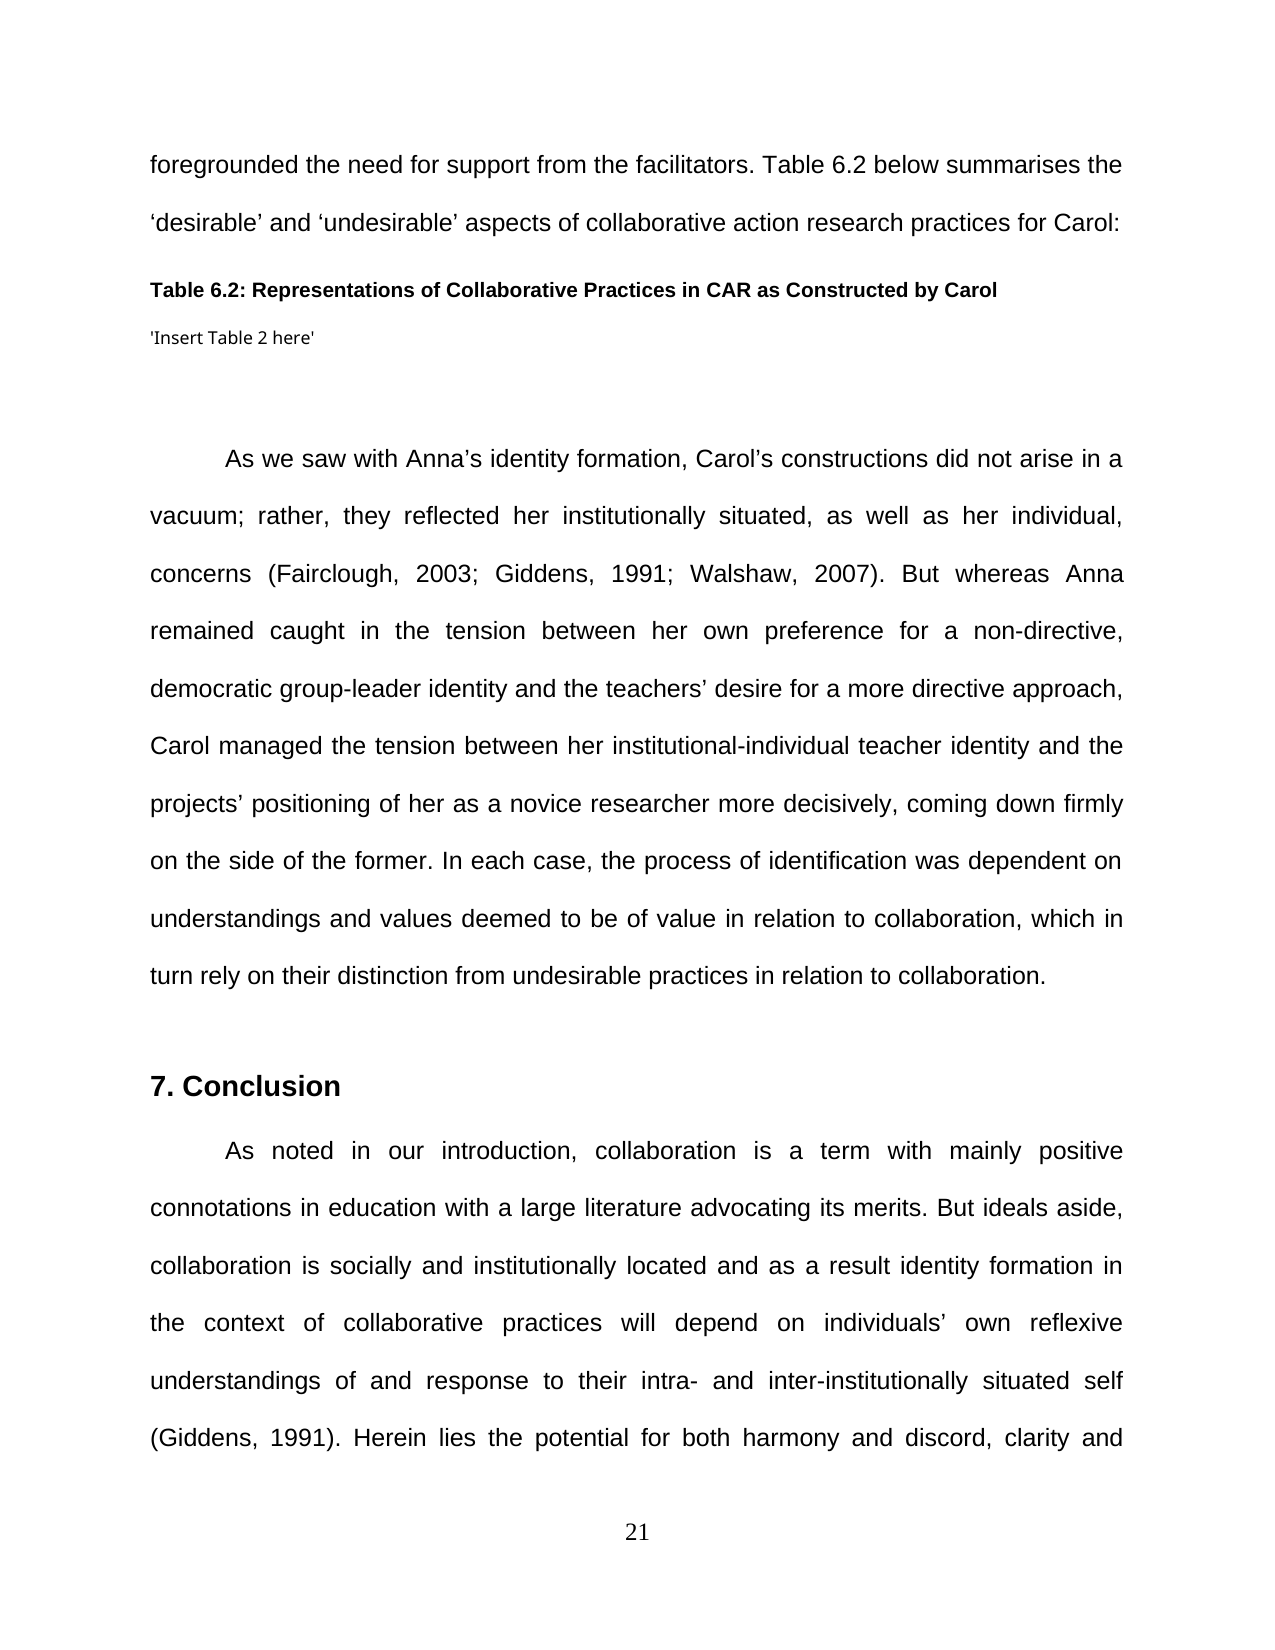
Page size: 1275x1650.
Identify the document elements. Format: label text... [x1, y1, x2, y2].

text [150, 1136, 1125, 1452]
subtitle 7. Conclusion [150, 1069, 1125, 1102]
text 'Insert Table 2 here' [150, 325, 1125, 349]
text As we saw with Anna’s identity formation, Carol’s constructions did not arise in a vacuum; rather, they reflected her institutionally situated, as well as her individual, concerns (Fairclough, 2003; Giddens, 1991; Walshaw, 2007). But whereas Anna remained caught in the tension between her own preference for a non-directive, democratic group-leader identity and the teachers’ desire for a more directive approach, Carol managed the tension between her institutional-individual teacher identity and the projects’ positioning of her as a novice researcher more decisively, coming down firmly on the side of the former. In each case, the process of identification was dependent on understandings and values deemed to be of value in relation to collaboration, which in turn rely on their distinction from undesirable practices in relation to collaboration. [150, 444, 1125, 990]
text Table 6.2: Representations of Collaborative Practices in CAR as Constructed by Carol [150, 277, 1125, 301]
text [150, 150, 1125, 236]
